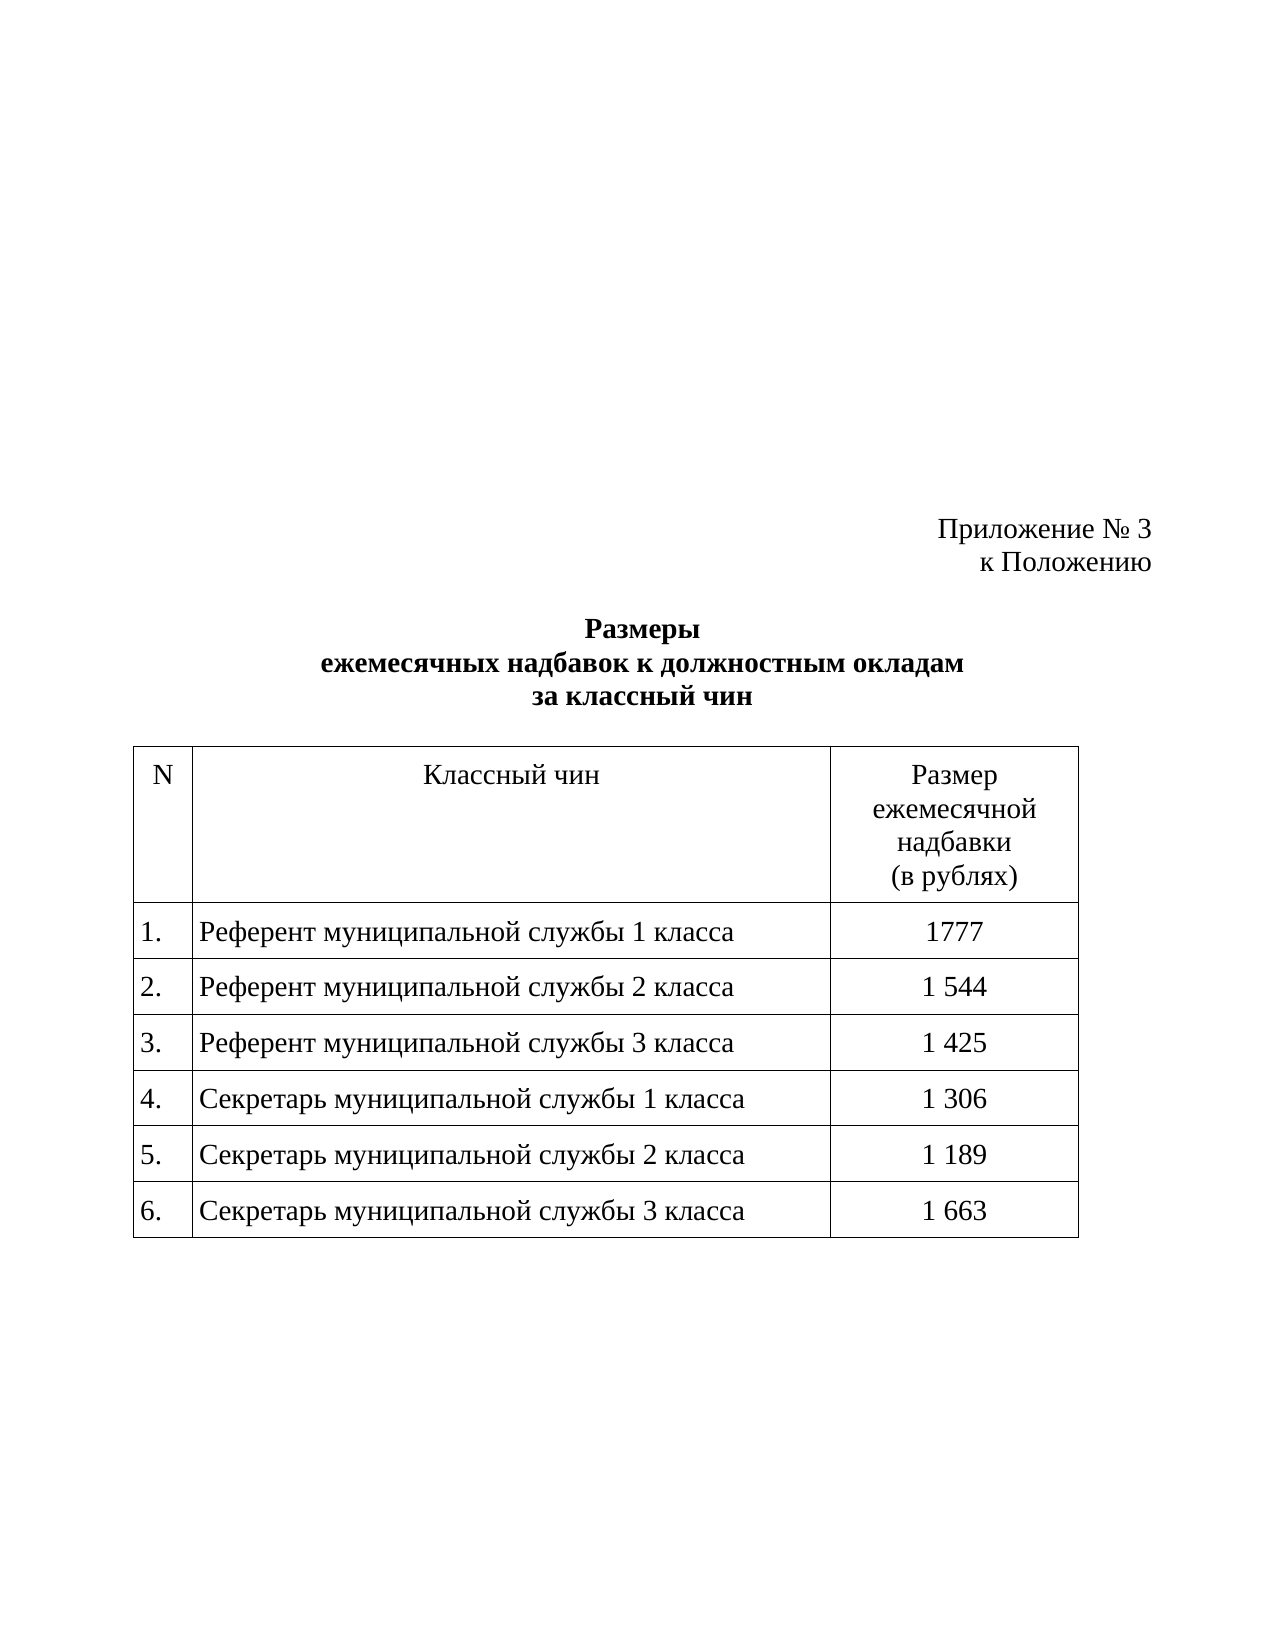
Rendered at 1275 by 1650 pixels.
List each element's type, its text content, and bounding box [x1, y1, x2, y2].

table_cell 2. [134, 959, 192, 1014]
table_cell 1 306 [831, 1071, 1078, 1125]
table_header Размер ежемесячной надбавки (в рублях) [831, 747, 1078, 902]
table_cell 6. [134, 1182, 192, 1237]
table_cell 1. [134, 903, 192, 958]
text ежемесячных надбавок к должностным окладам [133, 645, 1152, 678]
table_cell Секретарь муниципальной службы 3 класса [193, 1182, 830, 1237]
text за классный чин [133, 678, 1152, 712]
table_cell 1 544 [831, 959, 1078, 1014]
text Размеры [133, 611, 1152, 645]
text к Положению [133, 544, 1152, 578]
table_cell 5. [134, 1126, 192, 1181]
table_header N [134, 747, 192, 902]
text Приложение № 3 [133, 511, 1152, 544]
table_cell Референт муниципальной службы 2 класса [193, 959, 830, 1014]
table_cell 3. [134, 1015, 192, 1069]
table_cell 1 189 [831, 1126, 1078, 1181]
table_cell Референт муниципальной службы 1 класса [193, 903, 830, 958]
table_cell 1 663 [831, 1182, 1078, 1237]
table_cell 1777 [831, 903, 1078, 958]
table_header Классный чин [193, 747, 830, 902]
table_cell Секретарь муниципальной службы 2 класса [193, 1126, 830, 1181]
table_cell Референт муниципальной службы 3 класса [193, 1015, 830, 1069]
table_cell 4. [134, 1071, 192, 1125]
table_cell 1 425 [831, 1015, 1078, 1069]
table_cell Секретарь муниципальной службы 1 класса [193, 1071, 830, 1125]
